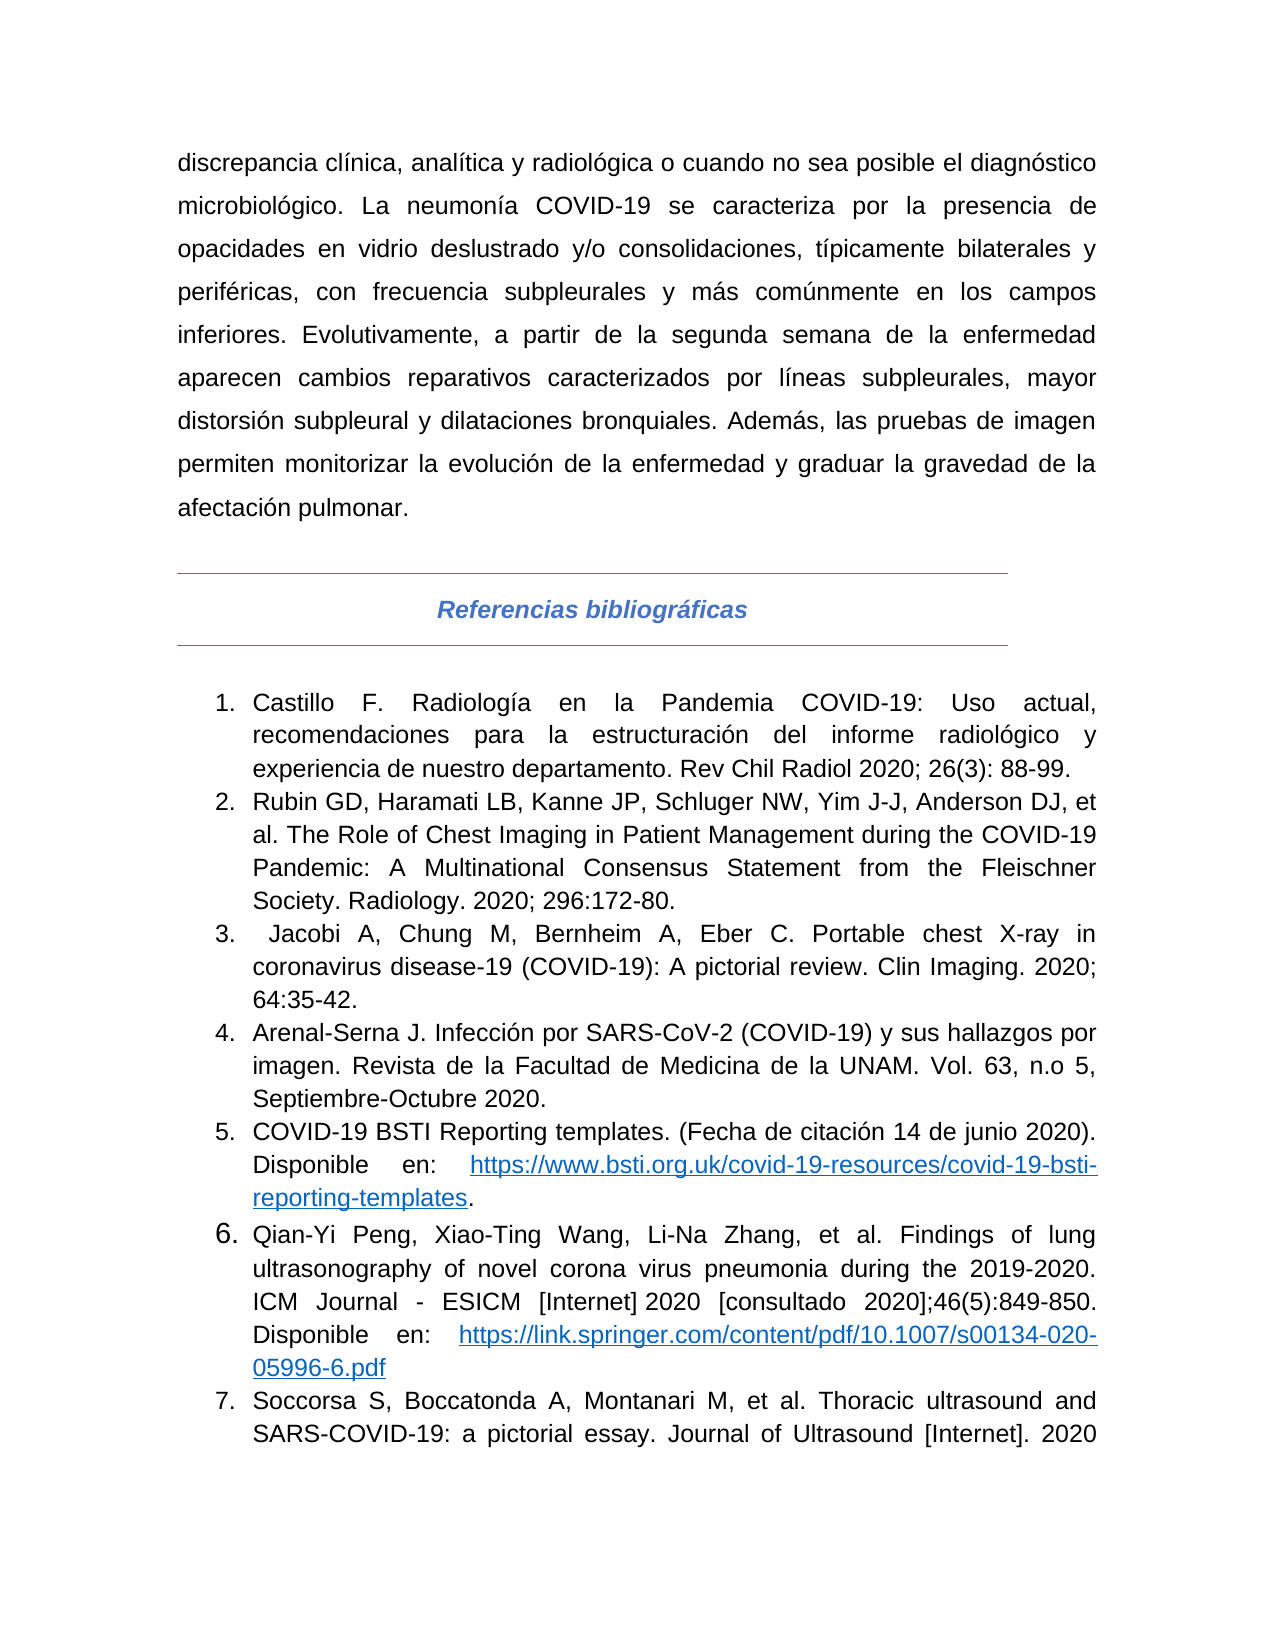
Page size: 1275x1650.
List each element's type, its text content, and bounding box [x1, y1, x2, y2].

list COVID-19 BSTI Reporting templates. (Fecha de citación 14 de junio 2020). Disponible en: https://www.bsti.org.uk/covid-19-resources/covid-19-bsti-reporting-templates. [215, 1117, 1098, 1212]
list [215, 1386, 1098, 1447]
text Referencias bibliográficas [177, 574, 1008, 645]
list Rubin GD, Haramati LB, Kanne JP, Schluger NW, Yim J-J, Anderson DJ, et al. The Role of Chest Imaging in Patient Management during the COVID-19 Pandemic: A Multinational Consensus Statement from the Fleischner Society. Radiology. 2020; 296:172-80. [215, 787, 1098, 914]
list Qian-Yi Peng, Xiao-Ting Wang, Li-Na Zhang, et al. Findings of lung ultrasonography of novel corona virus pneumonia during the 2019-2020. ICM Journal - ESICM [Internet] 2020 [consultado 2020];46(5):849-850. Disponible en: https://link.springer.com/content/pdf/10.1007/s00134-020-05996-6.pdf [215, 1216, 1098, 1381]
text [177, 148, 1098, 521]
list Arenal-Serna J. Infección por SARS-CoV-2 (COVID-19) y sus hallazgos por imagen. Revista de la Facultad de Medicina de la UNAM. Vol. 63, n.o 5, Septiembre-Octubre 2020. [215, 1018, 1098, 1112]
list Castillo F. Radiología en la Pandemia COVID-19: Uso actual, recomendaciones para la estructuración del informe radiológico y experiencia de nuestro departamento. Rev Chil Radiol 2020; 26(3): 88-99. [215, 687, 1098, 782]
list Jacobi A, Chung M, Bernheim A, Eber C. Portable chest X-ray in coronavirus disease-19 (COVID-19): A pictorial review. Clin Imaging. 2020; 64:35-42. [215, 919, 1098, 1013]
